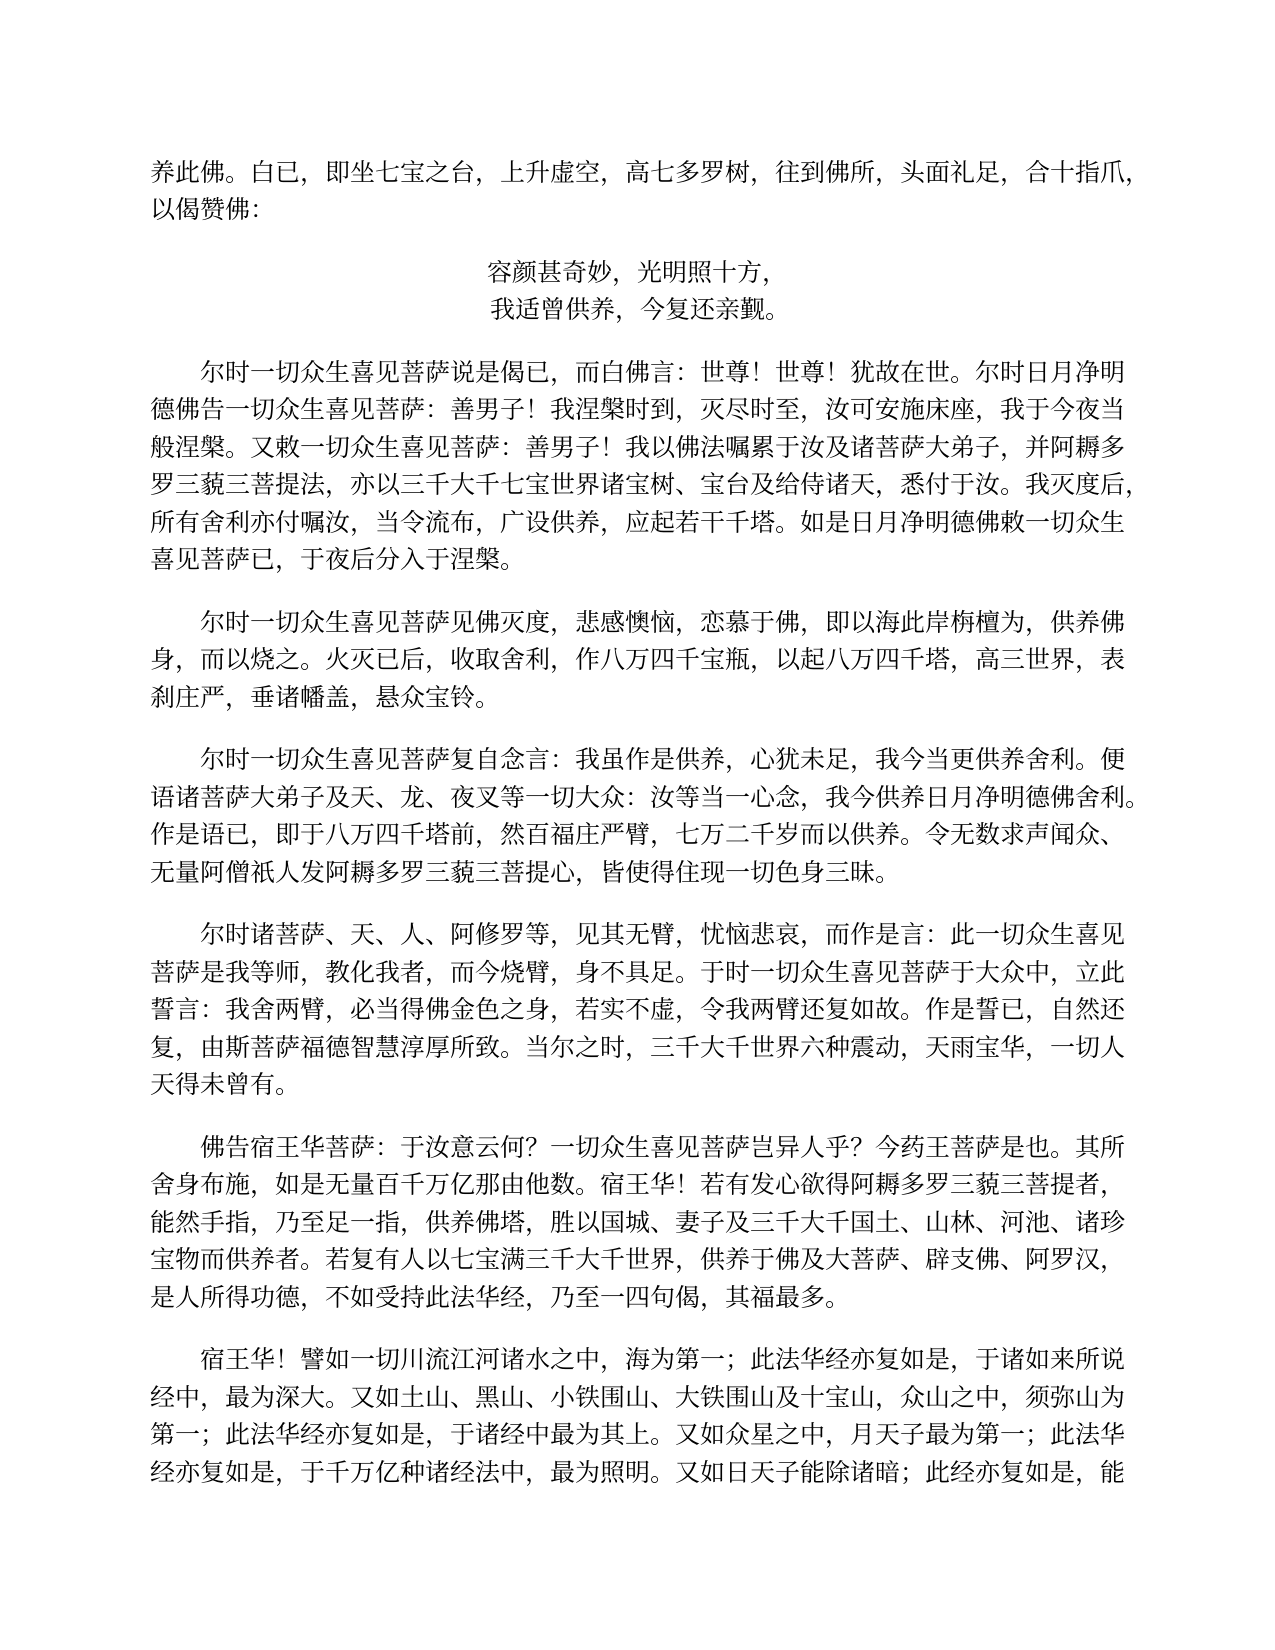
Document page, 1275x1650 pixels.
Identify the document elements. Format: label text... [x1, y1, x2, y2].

text 尔时诸菩萨、天、人、阿修罗等，见其无臂，忧恼悲哀，而作是言：此一切众生喜见菩萨是我等师，教化我者，而今烧臂，身不具足。于时一切众生喜见菩萨于大众中，立此誓言：我舍两臂，必当得佛金色之身，若实不虚，令我两臂还复如故。作是誓已，自然还复，由斯菩萨福德智慧淳厚所致。当尔之时，三千大千世界六种震动，天雨宝华，一切人天得未曾有。 [150, 912, 1125, 1100]
text 尔时一切众生喜见菩萨复自念言：我虽作是供养，心犹未足，我今当更供养舍利。便语诸菩萨大弟子及天、龙、夜叉等一切大众：汝等当一心念，我今供养日月净明德佛舍利。作是语已，即于八万四千塔前，然百福庄严臂，七万二千岁而以供养。令无数求声闻众、无量阿僧祇人发阿耨多罗三藐三菩提心，皆使得住现一切色身三昧。 [150, 737, 1125, 887]
text 容颜甚奇妙，光明照十方， 我适曾供养，今复还亲觐。 [150, 250, 1125, 325]
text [150, 1337, 1125, 1487]
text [150, 150, 1125, 225]
text 尔时一切众生喜见菩萨说是偈已，而白佛言：世尊！世尊！犹故在世。尔时日月净明德佛告一切众生喜见菩萨：善男子！我涅槃时到，灭尽时至，汝可安施床座，我于今夜当般涅槃。又敕一切众生喜见菩萨：善男子！我以佛法嘱累于汝及诸菩萨大弟子，并阿耨多罗三藐三菩提法，亦以三千大千七宝世界诸宝树、宝台及给侍诸天，悉付于汝。我灭度后，所有舍利亦付嘱汝，当令流布，广设供养，应起若干千塔。如是日月净明德佛敕一切众生喜见菩萨已，于夜后分入于涅槃。 [150, 350, 1125, 575]
text 佛告宿王华菩萨：于汝意云何？一切众生喜见菩萨岂异人乎？今药王菩萨是也。其所舍身布施，如是无量百千万亿那由他数。宿王华！若有发心欲得阿耨多罗三藐三菩提者，能然手指，乃至足一指，供养佛塔，胜以国城、妻子及三千大千国土、山林、河池、诸珍宝物而供养者。若复有人以七宝满三千大千世界，供养于佛及大菩萨、辟支佛、阿罗汉，是人所得功德，不如受持此法华经，乃至一四句偈，其福最多。 [150, 1125, 1125, 1312]
text 尔时一切众生喜见菩萨见佛灭度，悲感懊恼，恋慕于佛，即以海此岸栴檀为，供养佛身，而以烧之。火灭已后，收取舍利，作八万四千宝瓶，以起八万四千塔，高三世界，表刹庄严，垂诸幡盖，悬众宝铃。 [150, 600, 1125, 712]
